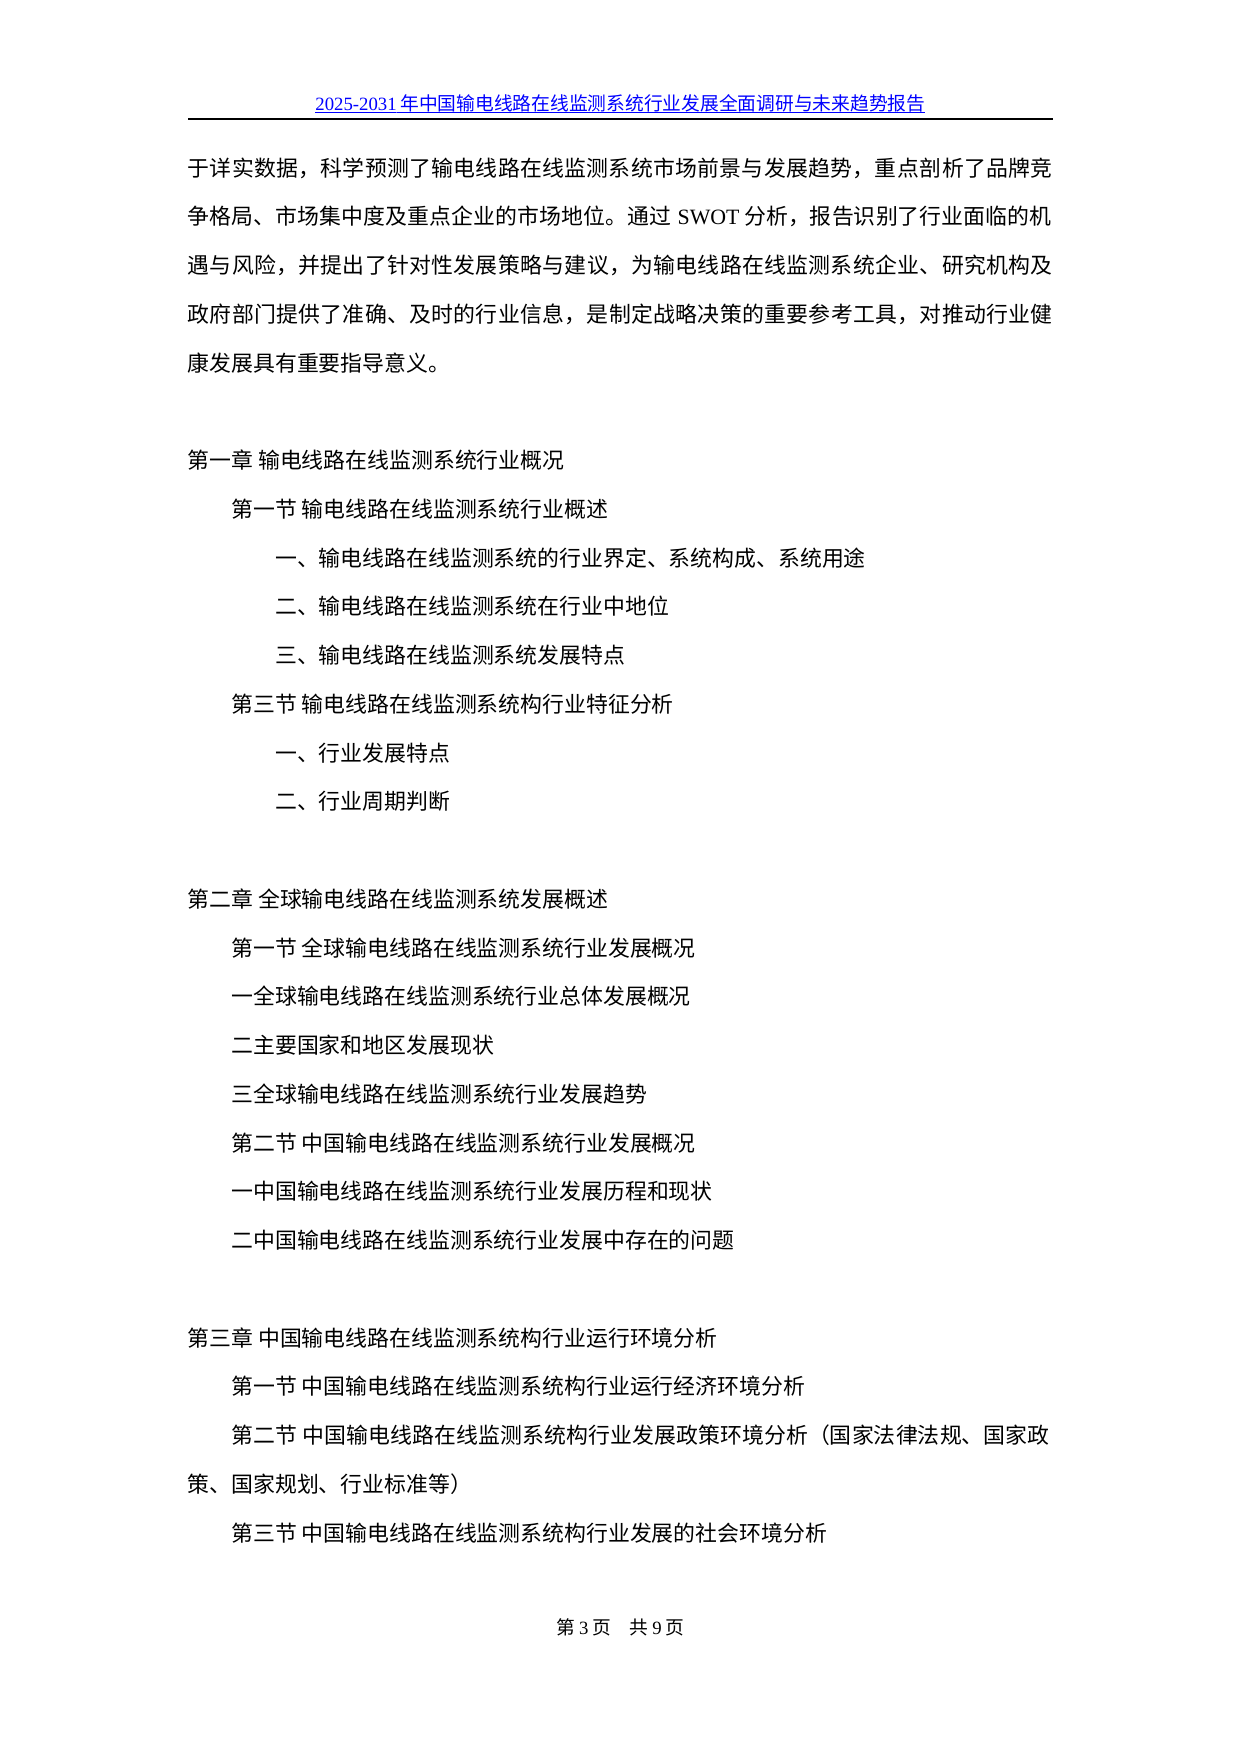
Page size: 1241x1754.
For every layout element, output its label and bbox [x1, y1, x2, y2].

text [187, 150, 1053, 1548]
